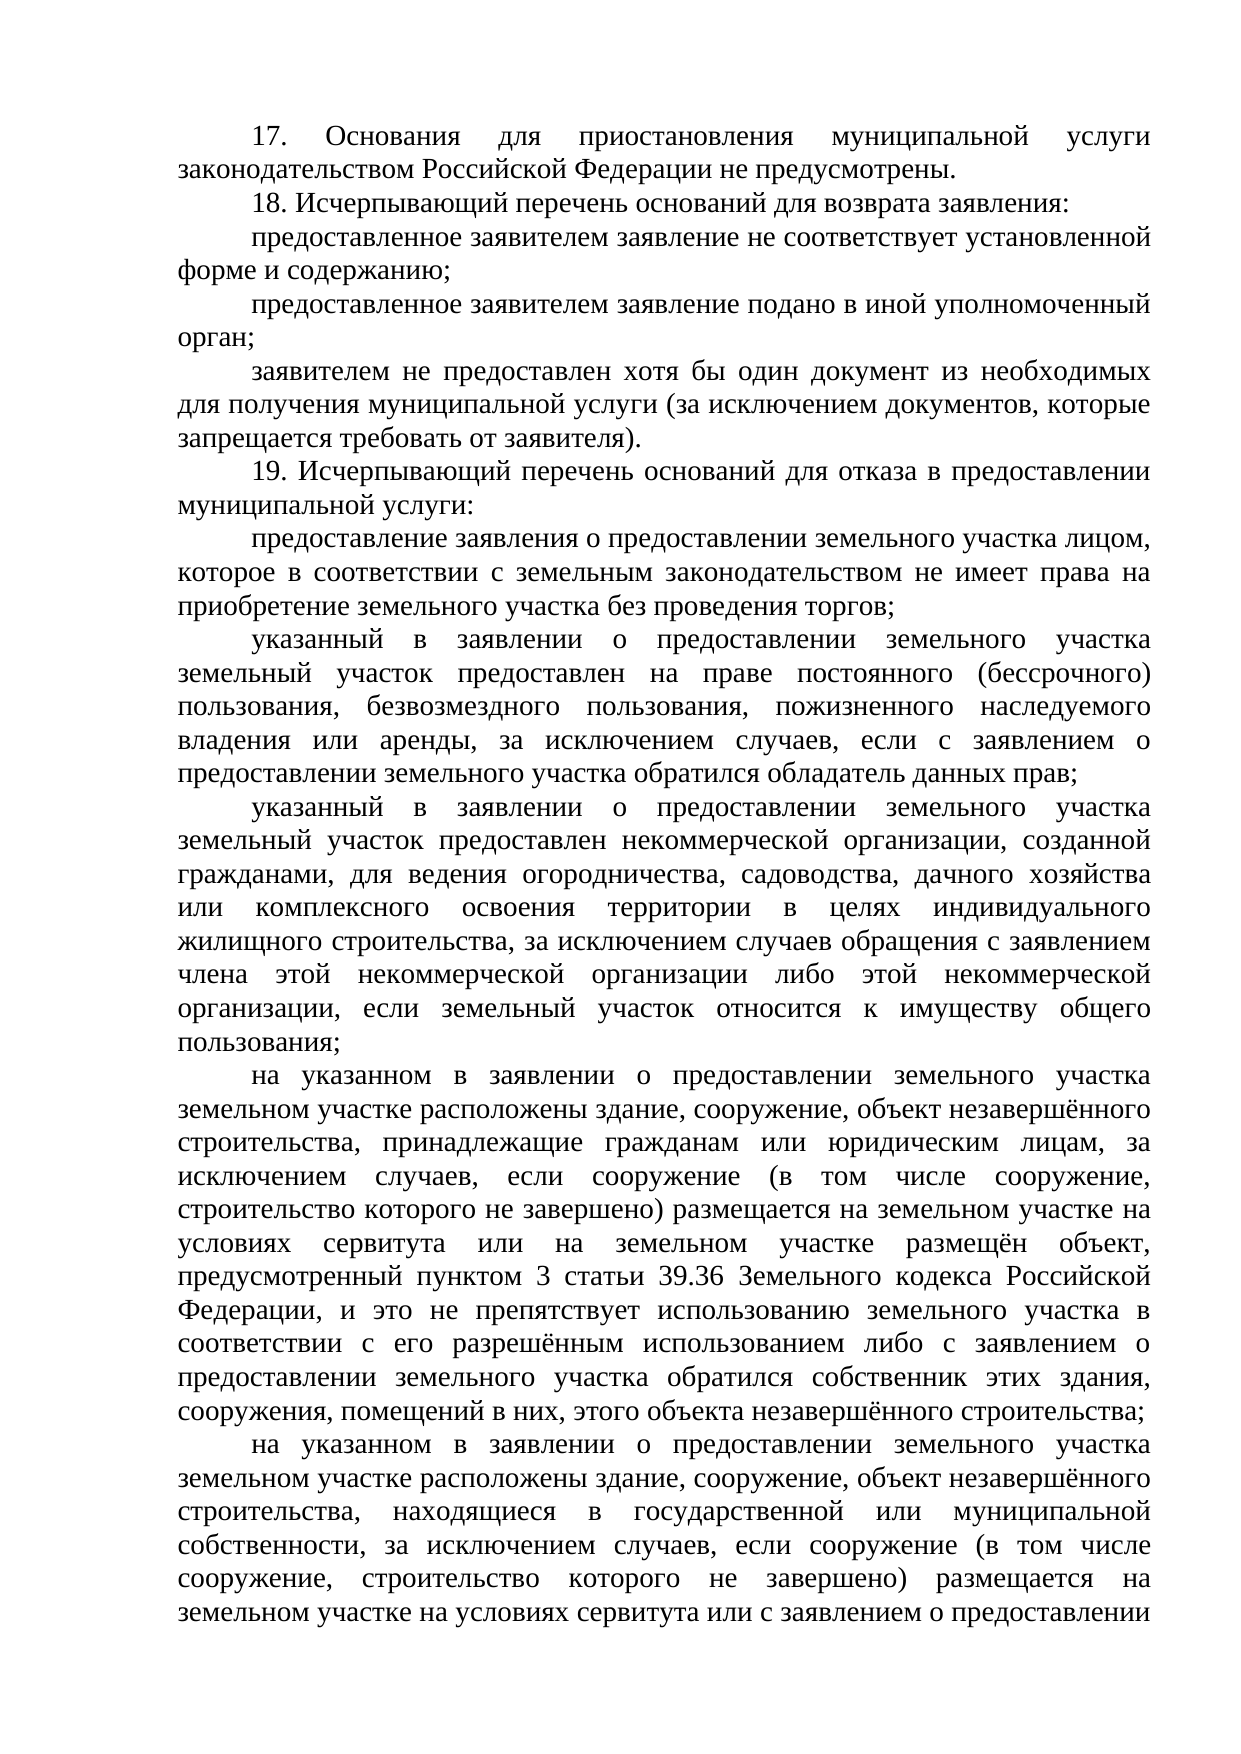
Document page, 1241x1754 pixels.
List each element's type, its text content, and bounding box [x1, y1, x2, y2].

text 19. Исчерпывающий перечень оснований для отказа в предоставлении муниципальной услуги: [177, 453, 1152, 521]
text на указанном в заявлении о предоставлении земельного участка земельном участке расположены здание, сооружение, объект незавершённого строительства, принадлежащие гражданам или юридическим лицам, за исключением случаев, если сооружение (в том числе сооружение, строительство которого не завершено) размещается на земельном участке на условиях сервитута или на земельном участке размещён объект, предусмотренный пунктом 3 статьи 39.36 Земельного кодекса Российской Федерации, и это не препятствует использованию земельного участка в соответствии с его разрешённым использованием либо с заявлением о предоставлении земельного участка обратился собственник этих здания, сооружения, помещений в них, этого объекта незавершённого строительства; [177, 1057, 1152, 1426]
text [177, 1426, 1152, 1627]
text 18. Исчерпывающий перечень оснований для возврата заявления: [177, 185, 1152, 219]
text указанный в заявлении о предоставлении земельного участка земельный участок предоставлен на праве постоянного (бессрочного) пользования, безвозмездного пользования, пожизненного наследуемого владения или аренды, за исключением случаев, если с заявлением о предоставлении земельного участка обратился обладатель данных прав; [177, 621, 1152, 789]
text 17. Основания для приостановления муниципальной услуги законодательством Российской Федерации не предусмотрены. [177, 118, 1152, 185]
text заявителем не предоставлен хотя бы один документ из необходимых для получения муниципальной услуги (за исключением документов, которые запрещается требовать от заявителя). [177, 353, 1152, 453]
text предоставление заявления о предоставлении земельного участка лицом, которое в соответствии с земельным законодательством не имеет права на приобретение земельного участка без проведения торгов; [177, 521, 1152, 621]
text предоставленное заявителем заявление не соответствует установленной форме и содержанию; [177, 219, 1152, 286]
text предоставленное заявителем заявление подано в иной уполномоченный орган; [177, 286, 1152, 353]
text указанный в заявлении о предоставлении земельного участка земельный участок предоставлен некоммерческой организации, созданной гражданами, для ведения огородничества, садоводства, дачного хозяйства или комплексного освоения территории в целях индивидуального жилищного строительства, за исключением случаев обращения с заявлением члена этой некоммерческой организации либо этой некоммерческой организации, если земельный участок относится к имуществу общего пользования; [177, 789, 1152, 1057]
